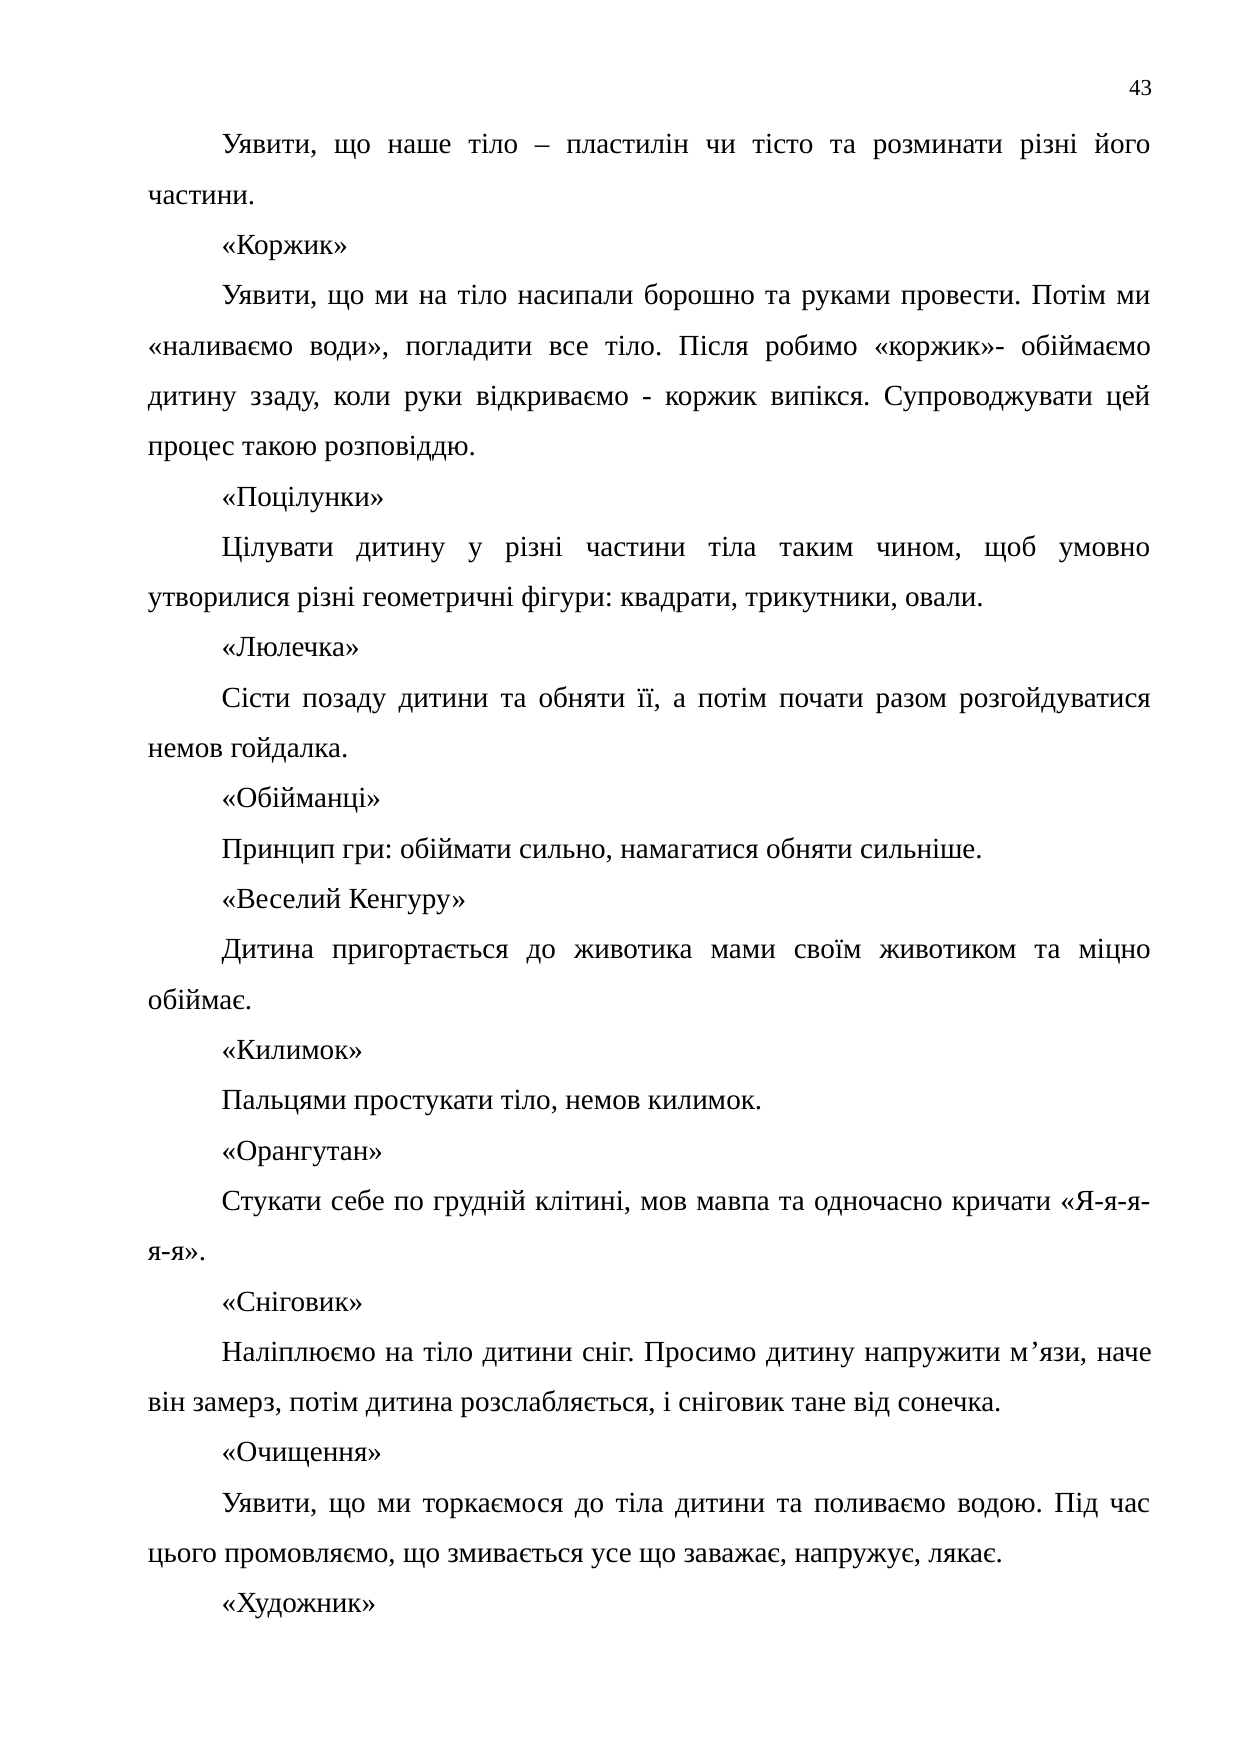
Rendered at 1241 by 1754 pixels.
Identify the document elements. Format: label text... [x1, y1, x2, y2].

text «Художник» [148, 1586, 1152, 1619]
text Наліплюємо на тіло дитини сніг. Просимо дитину напружити м’язи, наче він замерз, потім дитина розслабляється, і сніговик тане від сонечка. [148, 1334, 1152, 1418]
text Принцип гри: обіймати сильно, намагатися обняти сильніше. [148, 831, 1152, 864]
text «Поцілунки» [148, 479, 1152, 512]
text «Орангутан» [148, 1133, 1152, 1166]
text «Коржик» [148, 227, 1152, 261]
text Цілувати дитину у різні частини тіла таким чином, щоб умовно утворилися різні геометричні фігури: квадрати, трикутники, овали. [148, 529, 1152, 613]
text Уявити, що ми торкаємося до тіла дитини та поливаємо водою. Під час цього промовляємо, що змивається усе що заважає, напружує, лякає. [148, 1485, 1152, 1569]
text «Сніговик» [148, 1284, 1152, 1317]
text «Килимок» [148, 1032, 1152, 1066]
text «Очищення» [148, 1434, 1152, 1468]
text «Обійманці» [148, 781, 1152, 814]
text Дитина пригортається до животика мами своїм животиком та міцно обіймає. [148, 931, 1152, 1015]
text Уявити, що наше тіло – пластилін чи тісто та розминати різні його частини. [148, 126, 1152, 210]
text «Люлечка» [148, 629, 1152, 663]
text Сісти позаду дитини та обняти її, а потім почати разом розгойдуватися немов гойдалка. [148, 680, 1152, 764]
text Пальцями простукати тіло, немов килимок. [148, 1082, 1152, 1116]
text «Веселий Кенгуру» [148, 881, 1152, 915]
text Стукати себе по грудній клітині, мов мавпа та одночасно кричати «Я-я-я-я-я». [148, 1183, 1152, 1267]
text Уявити, що ми на тіло насипали борошно та руками провести. Потім ми «наливаємо води», погладити все тіло. Після робимо «коржик»- обіймаємо дитину ззаду, коли руки відкриваємо - коржик випікся. Супроводжувати цей процес такою розповіддю. [148, 277, 1152, 462]
